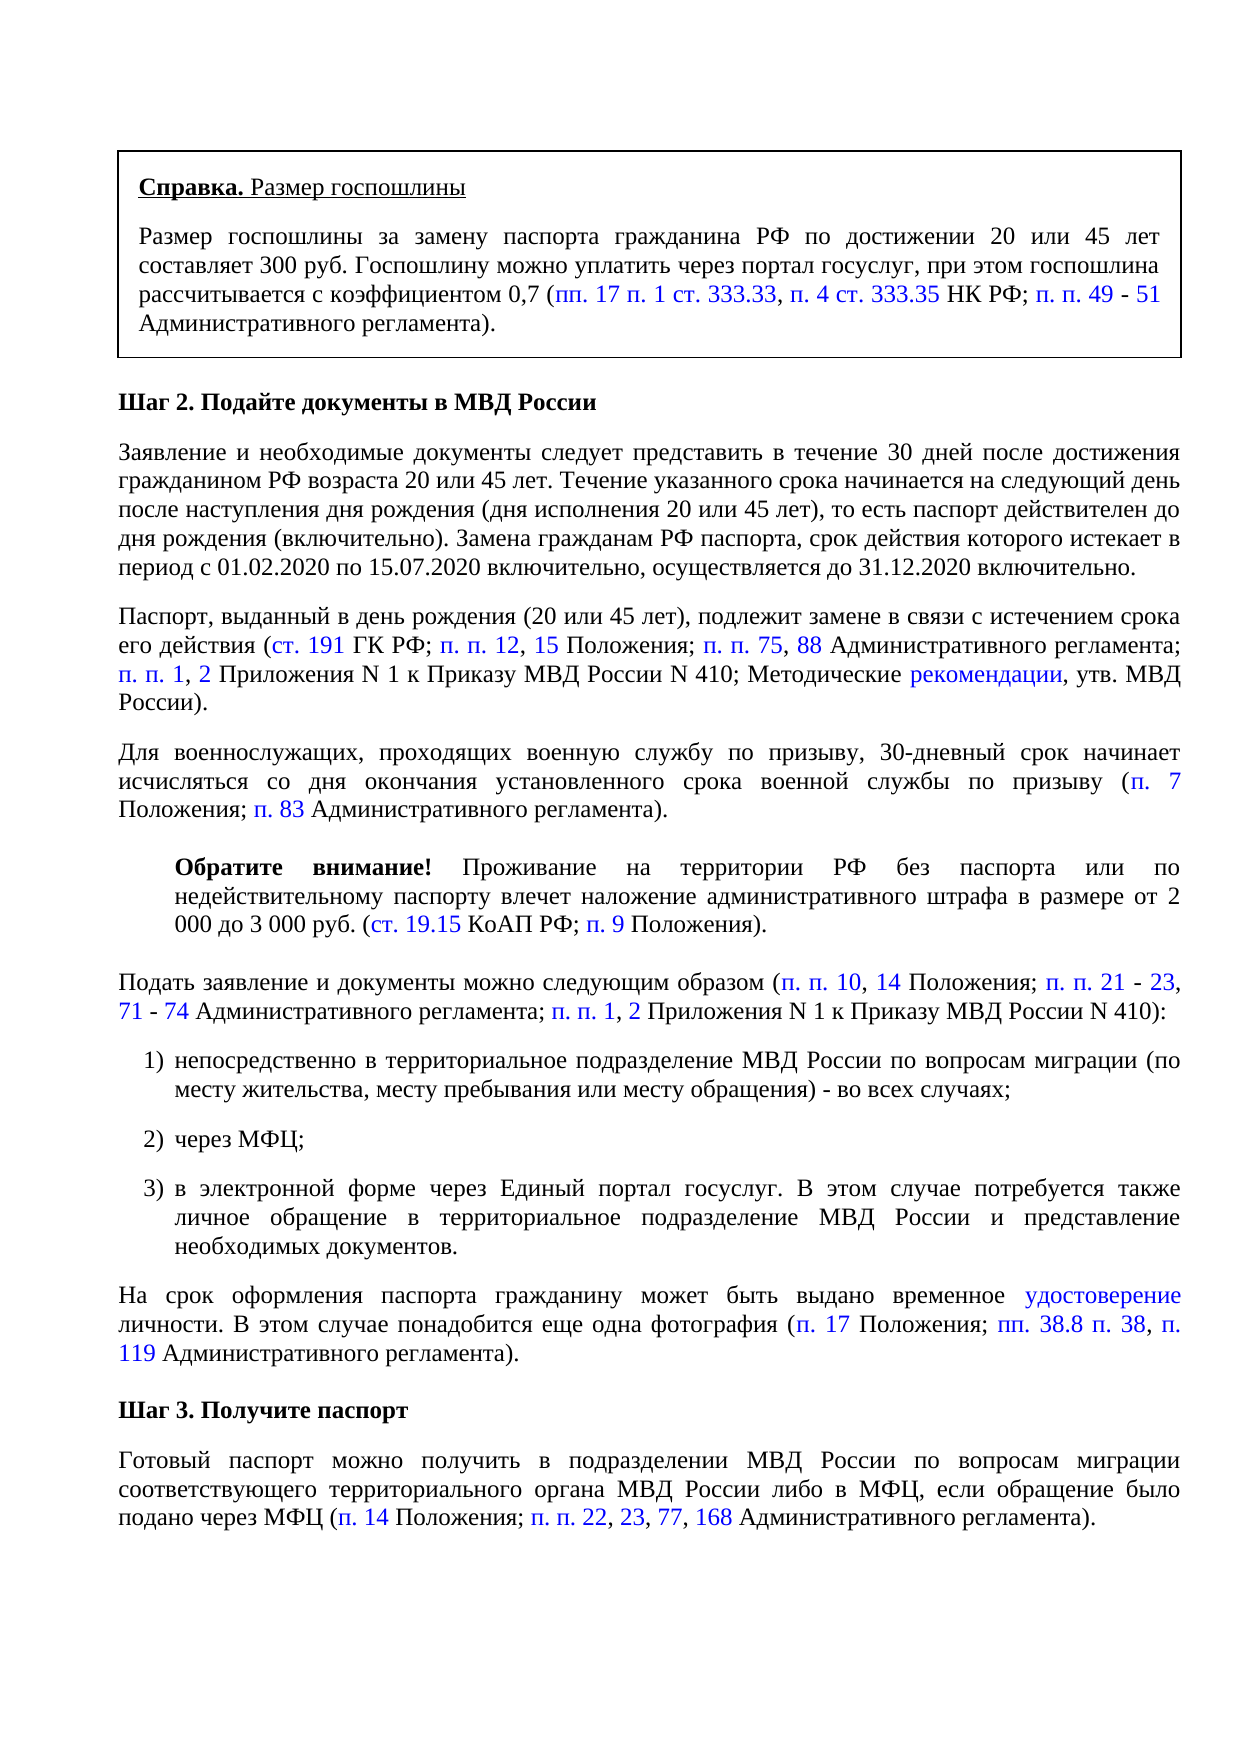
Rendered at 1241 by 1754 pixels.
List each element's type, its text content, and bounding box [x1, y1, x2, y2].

list через МФЦ; [143, 1124, 1181, 1152]
text Паспорт, выданный в день рождения (20 или 45 лет), подлежит замене в связи с истечением срока его действия (ст. 191 ГК РФ; п. п. 12, 15 Положения; п. п. 75, 88 Административного регламента; п. п. 1, 2 Приложения N 1 к Приказу МВД России N 410; Методические рекомендации, утв. МВД России). [118, 601, 1181, 716]
text Заявление и необходимые документы следует представить в течение 30 дней после достижения гражданином РФ возраста 20 или 45 лет. Течение указанного срока начинается на следующий день после наступления дня рождения (дня исполнения 20 или 45 лет), то есть паспорт действителен до дня рождения (включительно). Замена гражданам РФ паспорта, срок действия которого истекает в период с 01.02.2020 по 15.07.2020 включительно, осуществляется до 31.12.2020 включительно. [118, 437, 1181, 580]
text Обратите внимание! Проживание на территории РФ без паспорта или по недействительному паспорту влечет наложение административного штрафа в размере от 2 000 до 3 000 руб. (ст. 19.15 КоАП РФ; п. 9 Положения). [174, 852, 1181, 938]
text На срок оформления паспорта гражданину может быть выдано временное удостоверение личности. В этом случае понадобится еще одна фотография (п. 17 Положения; пп. 38.8 п. 38, п. 119 Административного регламента). [118, 1280, 1181, 1367]
text Шаг 3. Получите паспорт [118, 1395, 1181, 1424]
text Подать заявление и документы можно следующим образом (п. п. 10, 14 Положения; п. п. 21 - 23, 71 - 74 Административного регламента; п. п. 1, 2 Приложения N 1 к Приказу МВД России N 410): [118, 967, 1181, 1024]
list в электронной форме через Единый портал госуслуг. В этом случае потребуется также личное обращение в территориальное подразделение МВД России и представление необходимых документов. [143, 1173, 1181, 1259]
table_header Справка. Размер госпошлины Размер госпошлины за замену паспорта гражданина РФ по достижении 20 или 45 лет составляет 300 руб. Госпошлину можно уплатить через портал госуслуг, при этом госпошлина рассчитывается с коэффициентом 0,7 (пп. 17 п. 1 ст. 333.33, п. 4 ст. 333.35 НК РФ; п. п. 49 - 51 Административного регламента). [119, 152, 1180, 357]
text Для военнослужащих, проходящих военную службу по призыву, 30-дневный срок начинает исчисляться со дня окончания установленного срока военной службы по призыву (п. 7 Положения; п. 83 Административного регламента). [118, 737, 1181, 823]
text Шаг 2. Подайте документы в МВД России [118, 387, 1181, 416]
text Готовый паспорт можно получить в подразделении МВД России по вопросам миграции соответствующего территориального органа МВД России либо в МФЦ, если обращение было подано через МФЦ (п. 14 Положения; п. п. 22, 23, 77, 168 Административного регламента). [118, 1445, 1181, 1531]
list непосредственно в территориальное подразделение МВД России по вопросам миграции (по месту жительства, месту пребывания или месту обращения) - во всех случаях; [143, 1045, 1181, 1103]
